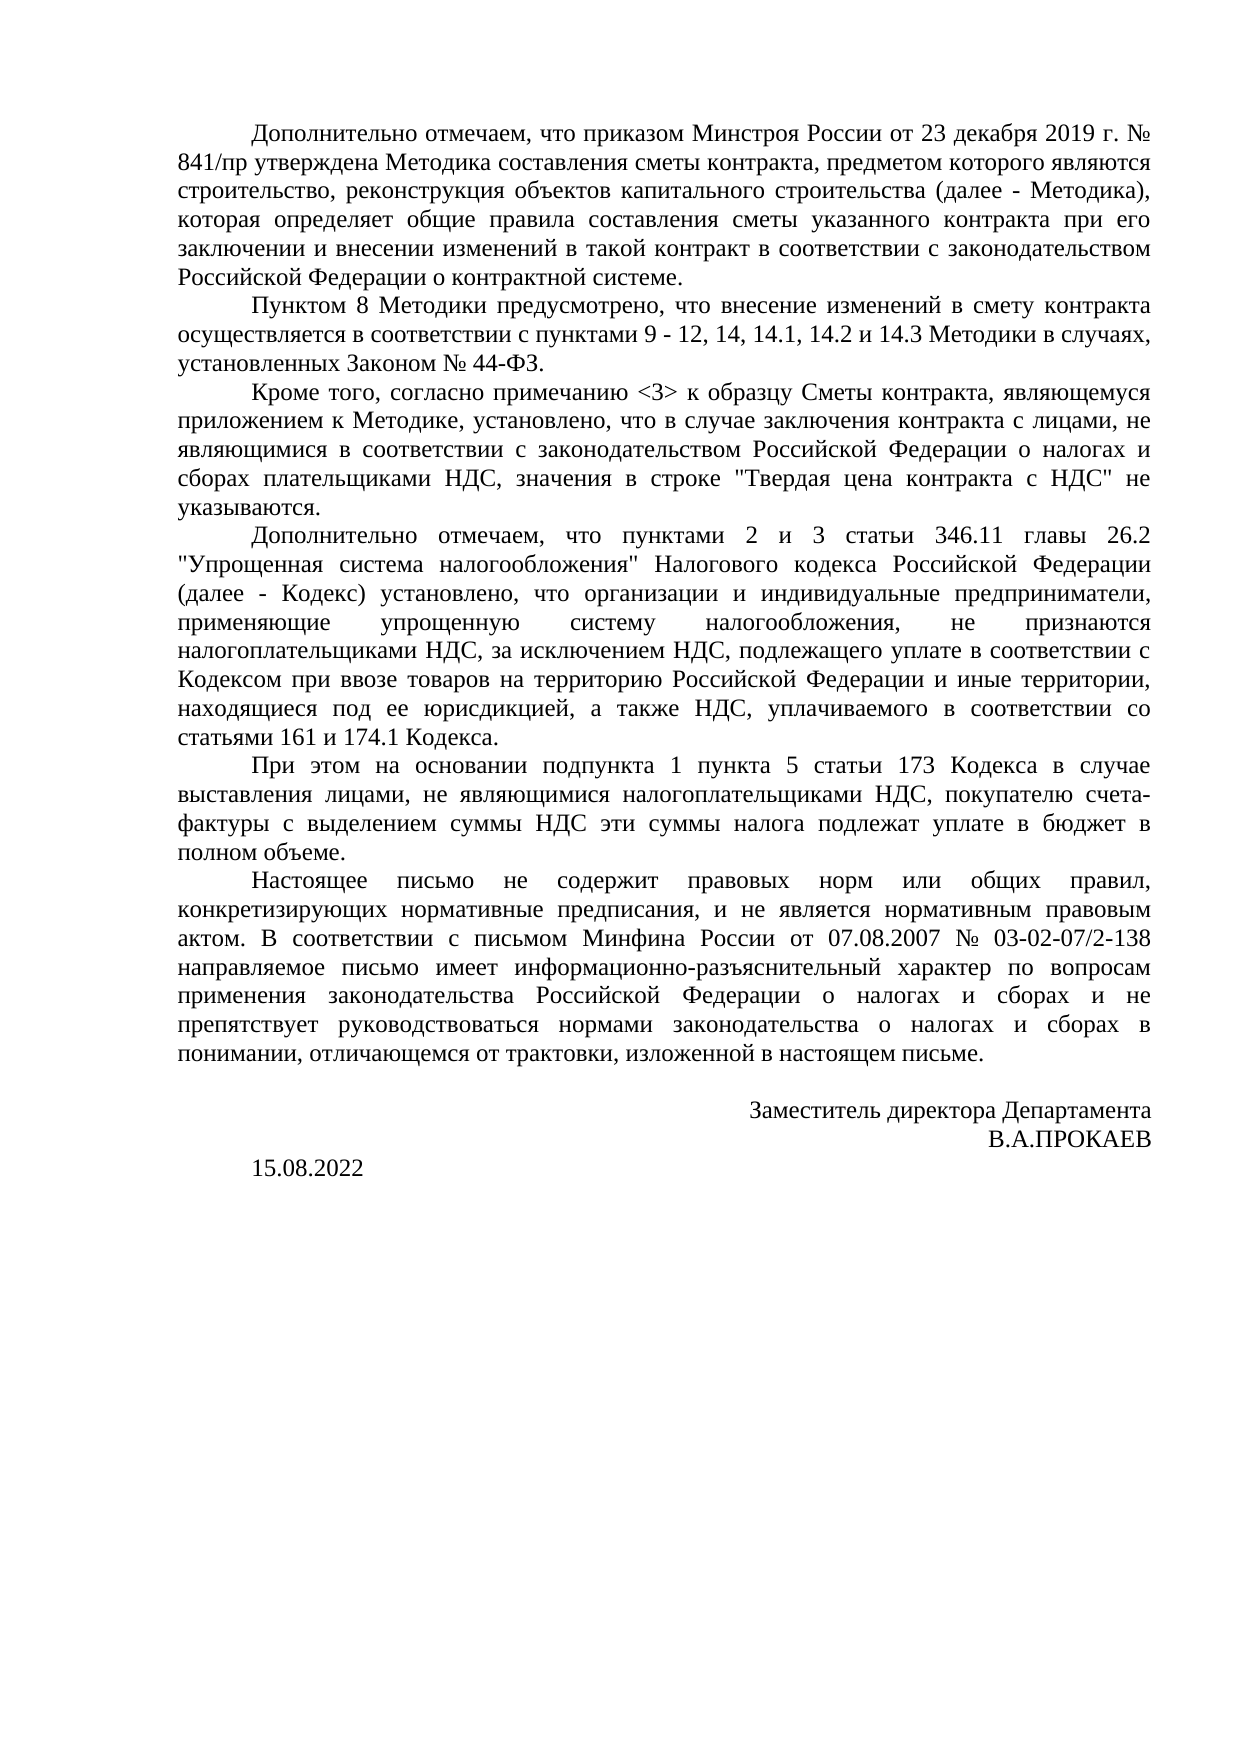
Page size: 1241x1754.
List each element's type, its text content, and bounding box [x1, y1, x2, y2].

text При этом на основании подпункта 1 пункта 5 статьи 173 Кодекса в случае выставления лицами, не являющимися налогоплательщиками НДС, покупателю счета-фактуры с выделением суммы НДС эти суммы налога подлежат уплате в бюджет в полном объеме. [177, 751, 1152, 866]
text Настоящее письмо не содержит правовых норм или общих правил, конкретизирующих нормативные предписания, и не является нормативным правовым актом. В соответствии с письмом Минфина России от 07.08.2007 № 03-02-07/2-138 направляемое письмо имеет информационно-разъяснительный характер по вопросам применения законодательства Российской Федерации о налогах и сборах и не препятствует руководствоваться нормами законодательства о налогах и сборах в понимании, отличающемся от трактовки, изложенной в настоящем письме. [177, 866, 1152, 1067]
text Дополнительно отмечаем, что приказом Минстроя России от 23 декабря 2019 г. № 841/пр утверждена Методика составления сметы контракта, предметом которого являются строительство, реконструкция объектов капитального строительства (далее - Методика), которая определяет общие правила составления сметы указанного контракта при его заключении и внесении изменений в такой контракт в соответствии с законодательством Российской Федерации о контрактной системе. [177, 118, 1152, 291]
text Кроме того, согласно примечанию <3> к образцу Сметы контракта, являющемуся приложением к Методике, установлено, что в случае заключения контракта с лицами, не являющимися в соответствии с законодательством Российской Федерации о налогах и сборах плательщиками НДС, значения в строке "Твердая цена контракта с НДС" не указываются. [177, 377, 1152, 521]
text Дополнительно отмечаем, что пунктами 2 и 3 статьи 346.11 главы 26.2 "Упрощенная система налогообложения" Налогового кодекса Российской Федерации (далее - Кодекс) установлено, что организации и индивидуальные предприниматели, применяющие упрощенную систему налогообложения, не признаются налогоплательщиками НДС, за исключением НДС, подлежащего уплате в соответствии с Кодексом при ввозе товаров на территорию Российской Федерации и иные территории, находящиеся под ее юрисдикцией, а также НДС, уплачиваемого в соответствии со статьями 161 и 174.1 Кодекса. [177, 521, 1152, 751]
text Пунктом 8 Методики предусмотрено, что внесение изменений в смету контракта осуществляется в соответствии с пунктами 9 - 12, 14, 14.1, 14.2 и 14.3 Методики в случаях, установленных Законом № 44-ФЗ. [177, 291, 1152, 377]
text Заместитель директора Департамента [177, 1096, 1152, 1124]
text 15.08.2022 [177, 1153, 1152, 1182]
text В.А.ПРОКАЕВ [177, 1124, 1152, 1153]
